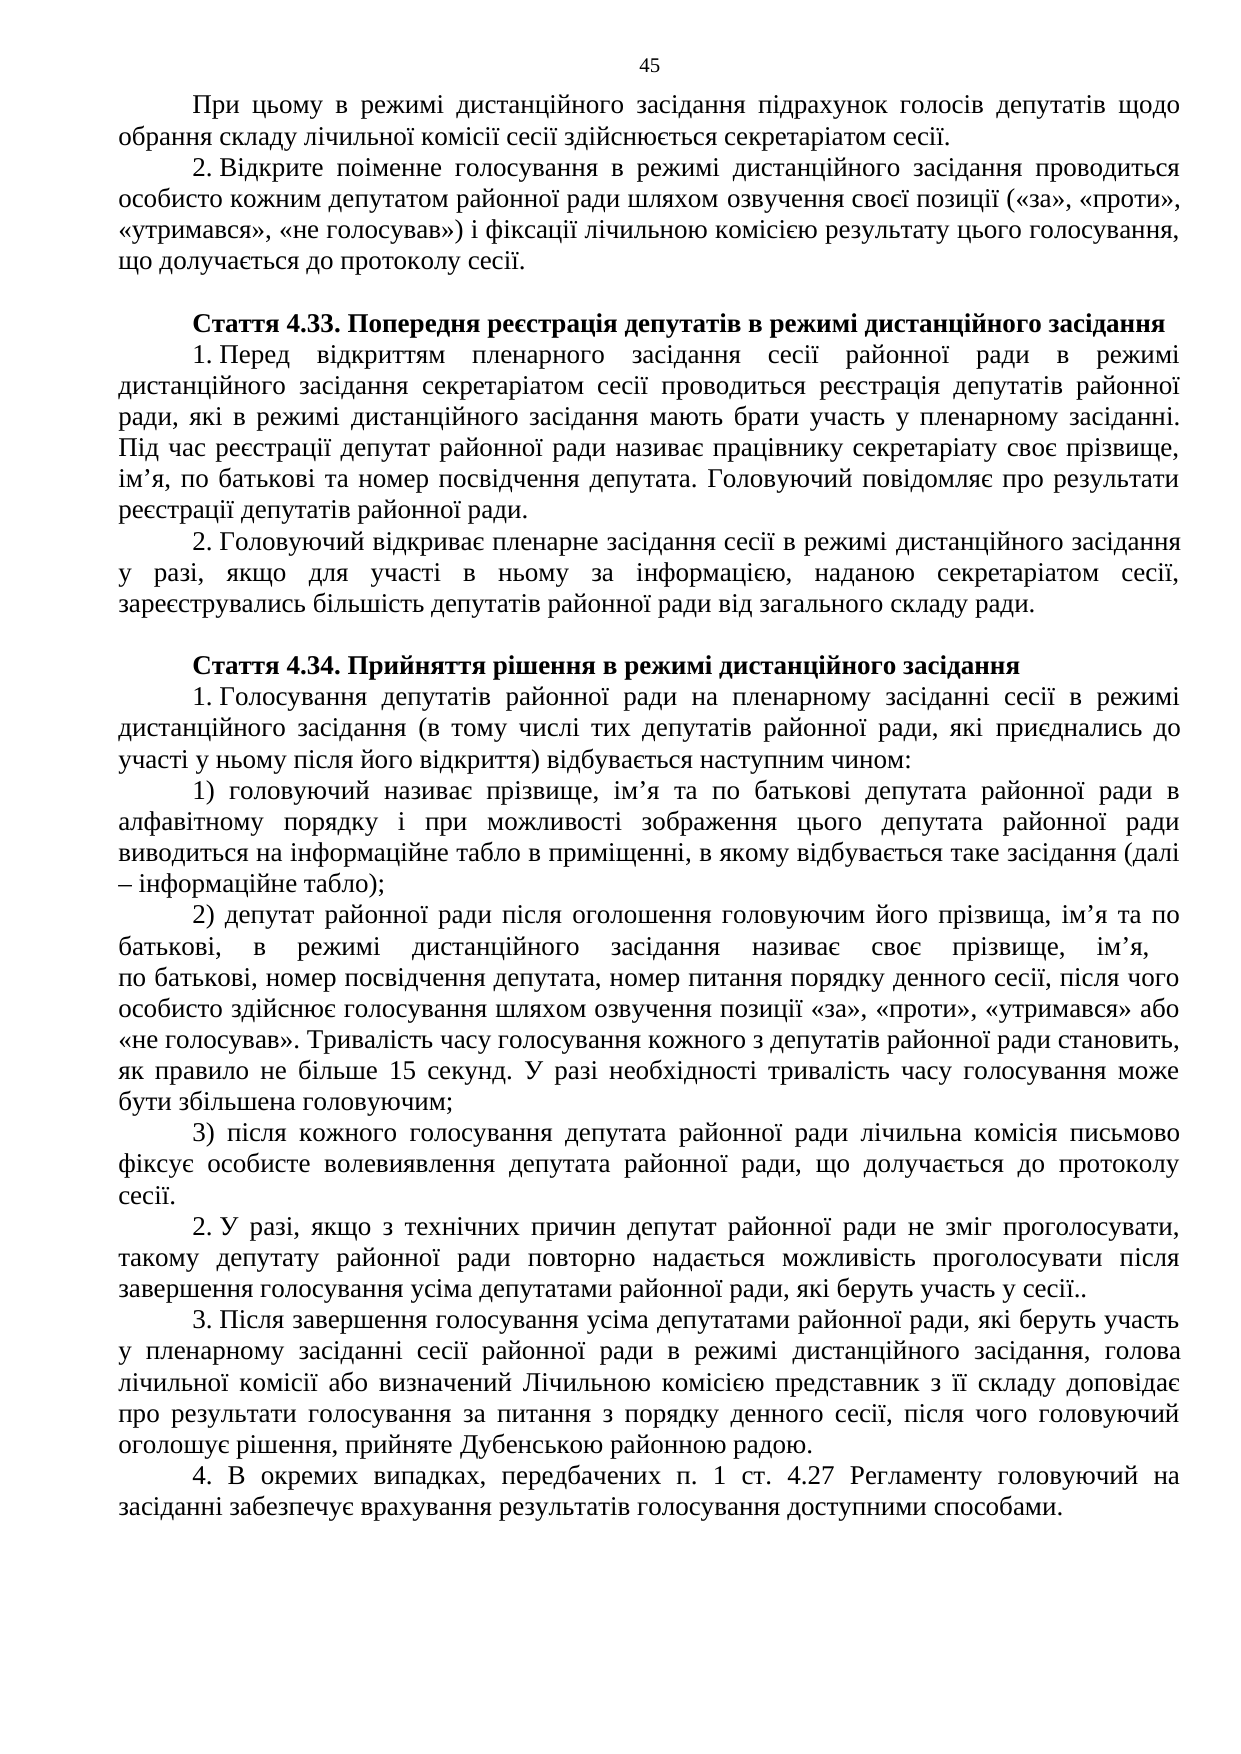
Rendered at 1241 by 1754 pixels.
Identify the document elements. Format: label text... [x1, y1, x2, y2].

text 2. У разі, якщо з технічних причин депутат районної ради не зміг проголосувати, такому депутату районної ради повторно надається можливість проголосувати після завершення голосування усіма депутатами районної ради, які беруть участь у сесії.. [118, 1210, 1181, 1303]
text Стаття 4.33. Попередня реєстрація депутатів в режимі дистанційного засідання [118, 307, 1181, 338]
text При цьому в режимі дистанційного засідання підрахунок голосів депутатів щодо обрання складу лічильної комісії сесії здійснюється секретаріатом сесії. [118, 89, 1181, 151]
text 3. Після завершення голосування усіма депутатами районної ради, які беруть участь у пленарному засіданні сесії районної ради в режимі дистанційного засідання, голова лічильної комісії або визначений Лічильною комісією представник з її складу доповідає про результати голосування за питання з порядку денного сесії, після чого головуючий оголошує рішення, прийняте Дубенською районною радою. [118, 1303, 1181, 1459]
text 2. Відкрите поіменне голосування в режимі дистанційного засідання проводиться особисто кожним депутатом районної ради шляхом озвучення своєї позиції («за», «проти», «утримався», «не голосував») і фіксації лічильною комісією результату цього голосування, що долучається до протоколу сесії. [118, 151, 1181, 276]
text 4. В окремих випадках, передбачених п. 1 ст. 4.27 Регламенту головуючий на засіданні забезпечує врахування результатів голосування доступними способами. [118, 1459, 1181, 1521]
text 1) головуючий називає прізвище, ім’я та по батькові депутата районної ради в алфавітному порядку і при можливості зображення цього депутата районної ради виводиться на інформаційне табло в приміщенні, в якому відбувається таке засідання (далі – інформаційне табло); [118, 774, 1181, 898]
text 1. Перед відкриттям пленарного засідання сесії районної ради в режимі дистанційного засідання секретаріатом сесії проводиться реєстрація депутатів районної ради, які в режимі дистанційного засідання мають брати участь у пленарному засіданні. Під час реєстрації депутат районної ради називає працівнику секретаріату своє прізвище, ім’я, по батькові та номер посвідчення депутата. Головуючий повідомляє про результати реєстрації депутатів районної ради. [118, 338, 1181, 525]
text 1. Голосування депутатів районної ради на пленарному засіданні сесії в режимі дистанційного засідання (в тому числі тих депутатів районної ради, які приєднались до участі у ньому після його відкриття) відбувається наступним чином: [118, 680, 1181, 774]
text 2. Головуючий відкриває пленарне засідання сесії в режимі дистанційного засідання у разі, якщо для участі в ньому за інформацією, наданою секретаріатом сесії, зареєструвались більшість депутатів районної ради від загального складу ради. [118, 525, 1181, 618]
text 3) після кожного голосування депутата районної ради лічильна комісія письмово фіксує особисте волевиявлення депутата районної ради, що долучається до протоколу сесії. [118, 1116, 1181, 1210]
text 2) депутат районної ради після оголошення головуючим його прізвища, ім’я та по батькові, в режимі дистанційного засідання називає своє прізвище, ім’я, по батькові, номер посвідчення депутата, номер питання порядку денного сесії, після чого особисто здійснює голосування шляхом озвучення позиції «за», «проти», «утримався» або «не голосував». Тривалість часу голосування кожного з депутатів районної ради становить, як правило не більше 15 секунд. У разі необхідності тривалість часу голосування може бути збільшена головуючим; [118, 898, 1181, 1116]
text Стаття 4.34. Прийняття рішення в режимі дистанційного засідання [118, 649, 1181, 680]
